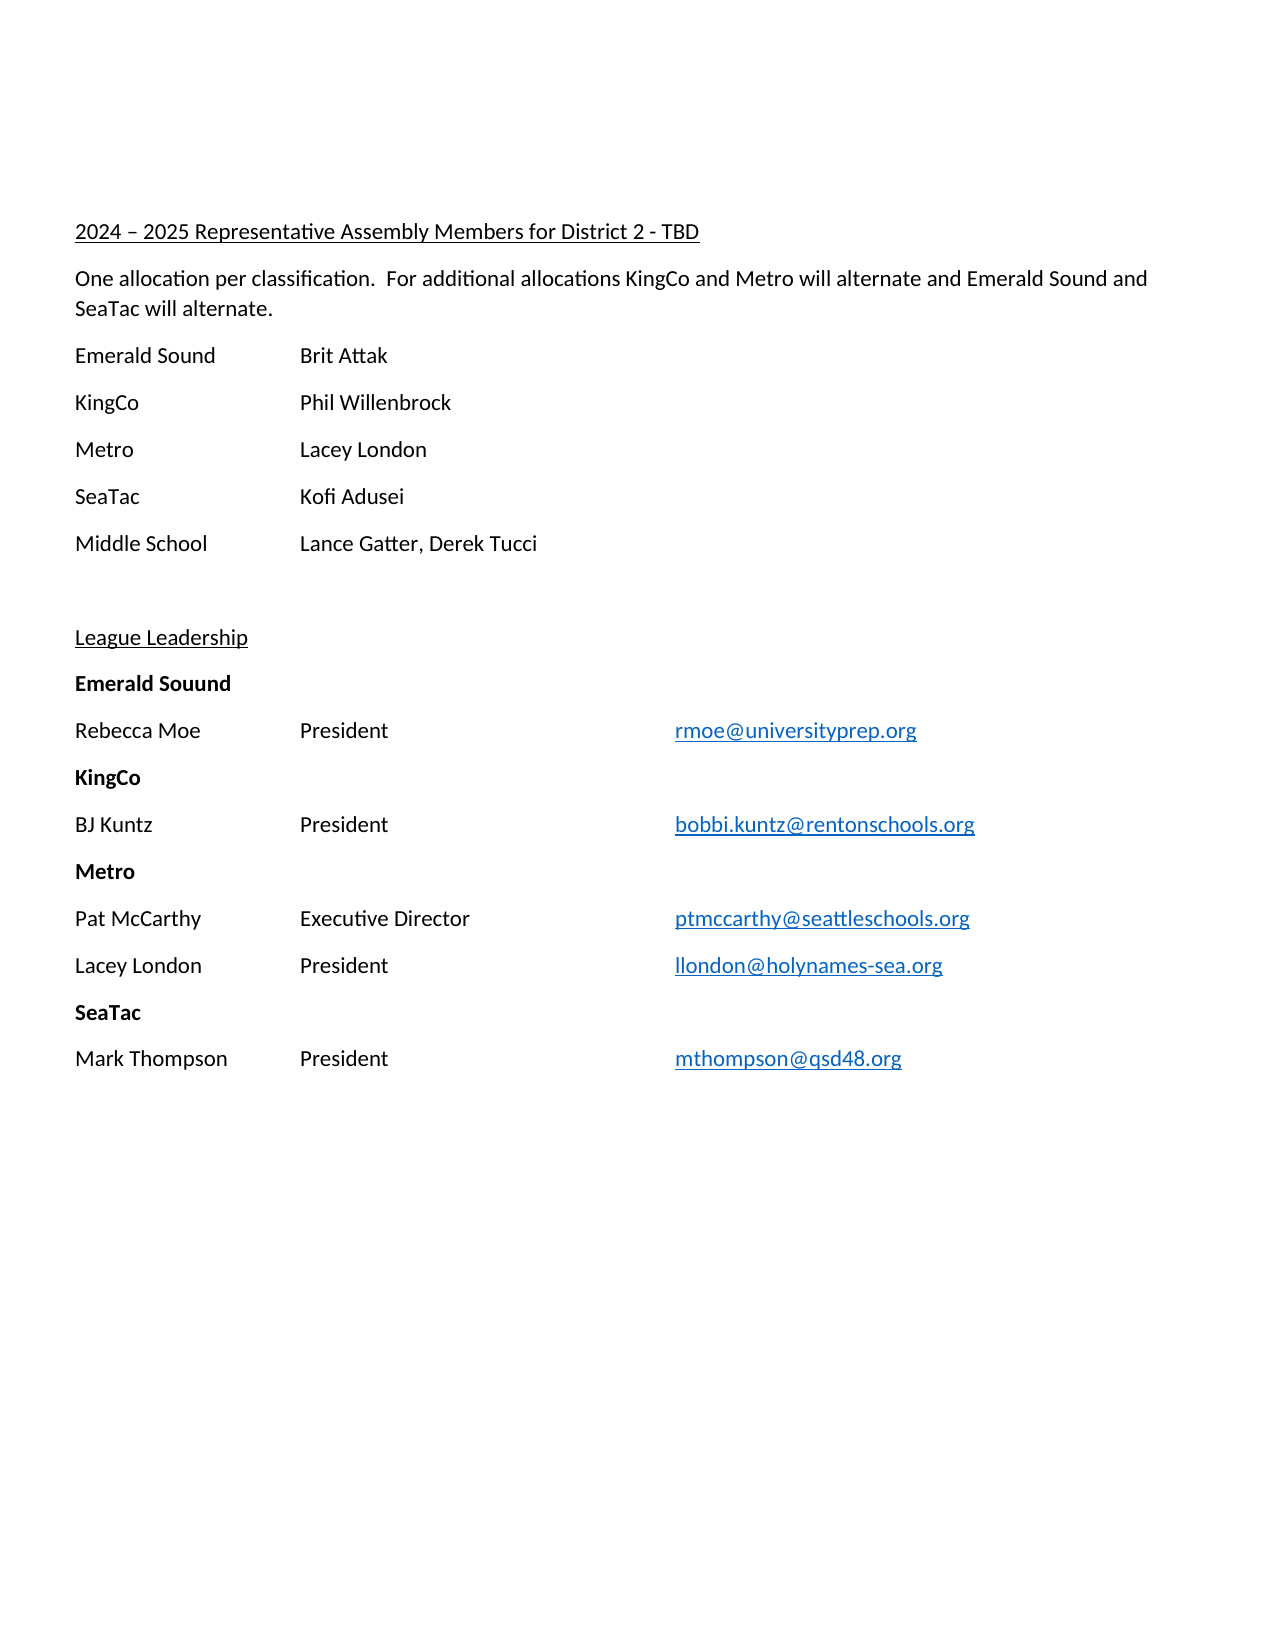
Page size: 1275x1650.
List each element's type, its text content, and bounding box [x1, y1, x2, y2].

text Pat McCarthy Executive Director ptmccarthy@seattleschools.org [75, 904, 1200, 932]
text Mark Thompson President mthompson@qsd48.org [75, 1044, 1200, 1073]
text 2024 – 2025 Representative Assembly Members for District 2 - TBD [75, 217, 1200, 246]
text One allocation per classification. For additional allocations KingCo and Metro will alternate and Emerald Sound and SeaTac will alternate. [75, 264, 1200, 323]
text Metro [75, 857, 1200, 885]
text Metro Lacey London [75, 435, 1200, 463]
text Emerald Souund [75, 669, 1200, 698]
text Middle School Lance Gatter, Derek Tucci [75, 529, 1200, 557]
text League Leadership [75, 623, 1200, 651]
text Emerald Sound Brit Attak [75, 341, 1200, 369]
text SeaTac Kofi Adusei [75, 482, 1200, 510]
text KingCo Phil Willenbrock [75, 388, 1200, 416]
text Rebecca Moe President rmoe@universityprep.org [75, 716, 1200, 744]
text KingCo [75, 763, 1200, 791]
text SeaTac [75, 998, 1200, 1026]
text BJ Kuntz President bobbi.kuntz@rentonschools.org [75, 810, 1200, 838]
text Lacey London President llondon@holynames-sea.org [75, 951, 1200, 979]
